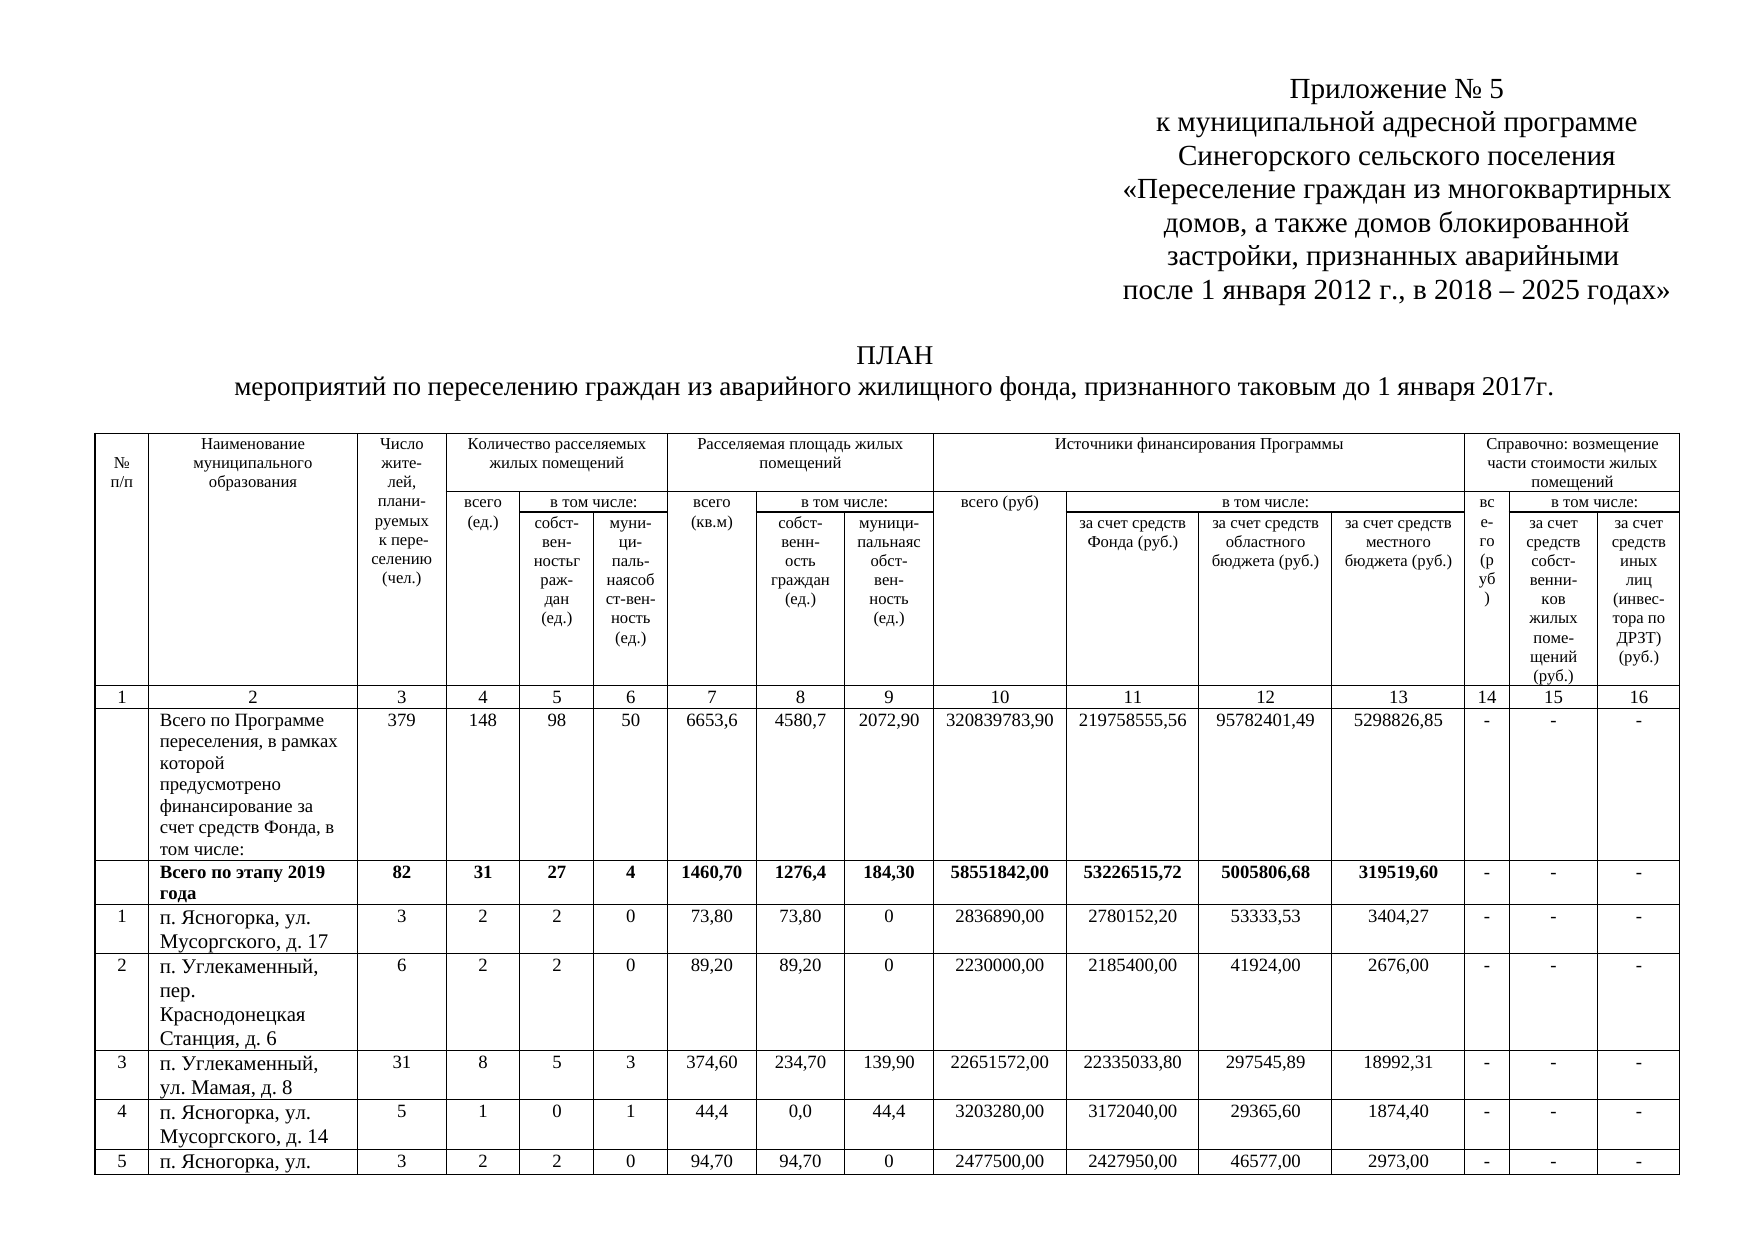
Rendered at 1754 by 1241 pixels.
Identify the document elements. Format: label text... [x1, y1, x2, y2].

table_cell 3 [594, 1051, 667, 1099]
table_cell 50 [594, 709, 667, 859]
table_cell п. Ясногорка, ул. Мусоргского, д. 14 [149, 1100, 357, 1148]
table_cell [96, 861, 148, 904]
table_cell - [1465, 709, 1509, 859]
table_cell - [1598, 709, 1679, 859]
table_cell 31 [447, 861, 519, 904]
table_cell 8 [447, 1051, 519, 1099]
table_cell 1460,70 [668, 861, 756, 904]
table_cell 2 [149, 686, 357, 707]
table_cell 319519,60 [1332, 861, 1464, 904]
table_cell 5 [520, 686, 593, 707]
table_cell муници-пальнаясобст-вен-ность (ед.) [845, 513, 933, 685]
table_cell 94,70 [668, 1150, 756, 1173]
table_cell 4580,7 [757, 709, 844, 859]
table_cell 2973,00 [1332, 1150, 1464, 1173]
table_cell 95782401,49 [1199, 709, 1331, 859]
table_cell 374,60 [668, 1051, 756, 1099]
table_cell - [1598, 954, 1679, 1050]
table_cell в том числе: [1510, 492, 1679, 511]
table_cell за счет средств областного бюджета (руб.) [1199, 513, 1331, 685]
table_cell 3 [96, 1051, 148, 1099]
table_cell 1874,40 [1332, 1100, 1464, 1148]
table_cell - [1465, 954, 1509, 1050]
table_cell - [1510, 954, 1597, 1050]
table_cell 82 [358, 861, 446, 904]
table_cell 234,70 [757, 1051, 844, 1099]
table_header Количество расселяемых жилых помещений [447, 434, 667, 491]
table_cell [96, 709, 148, 859]
table_cell 41924,00 [1199, 954, 1331, 1050]
table_cell 22335033,80 [1067, 1051, 1198, 1099]
table_cell 13 [1332, 686, 1464, 707]
table_header № п/п [96, 434, 148, 685]
table_cell Всего по этапу 2019 года [149, 861, 357, 904]
table_cell - [1465, 1150, 1509, 1173]
table_cell 44,4 [845, 1100, 933, 1148]
table_cell за счет средств местного бюджета (руб.) [1332, 513, 1464, 685]
table_cell 73,80 [668, 905, 756, 953]
table_cell - [1598, 1150, 1679, 1173]
table_cell 0 [594, 1150, 667, 1173]
table_cell всего (ед.) [447, 492, 519, 685]
table_cell 5 [358, 1100, 446, 1148]
table_cell 2 [96, 954, 148, 1050]
table_cell 6 [594, 686, 667, 707]
table_cell - [1510, 1150, 1597, 1173]
table_cell за счет средств иных лиц (инвес-тора по ДРЗТ) (руб.) [1598, 513, 1679, 685]
table_cell 31 [358, 1051, 446, 1099]
table_cell 4 [594, 861, 667, 904]
table_cell 2185400,00 [1067, 954, 1198, 1050]
table_cell собст- вен-ностьграж-дан (ед.) [520, 513, 593, 685]
text ПЛАН [94, 339, 1695, 370]
table_cell 2427950,00 [1067, 1150, 1198, 1173]
table_cell 46577,00 [1199, 1150, 1331, 1173]
table_cell - [1510, 861, 1597, 904]
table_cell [149, 1150, 357, 1173]
table_cell 297545,89 [1199, 1051, 1331, 1099]
table_cell 22651572,00 [934, 1051, 1066, 1099]
table_cell 2072,90 [845, 709, 933, 859]
table_cell 98 [520, 709, 593, 859]
table_cell 5298826,85 [1332, 709, 1464, 859]
table_cell за счет средств собст-венни-ков жилых поме-щений (руб.) [1510, 513, 1597, 685]
table_cell 6 [358, 954, 446, 1050]
table_cell 89,20 [668, 954, 756, 1050]
table_cell - [1465, 905, 1509, 953]
table_cell 2230000,00 [934, 954, 1066, 1050]
table_cell 2780152,20 [1067, 905, 1198, 953]
table_cell в том числе: [757, 492, 933, 511]
table_cell 8 [757, 686, 844, 707]
table_cell п. Углекаменный, пер. Краснодонецкая Станция, д. 6 [149, 954, 357, 1050]
table_cell муни-ци-паль-наясобст-вен-ность (ед.) [594, 513, 667, 685]
table_cell 44,4 [668, 1100, 756, 1148]
table_cell 1 [96, 686, 148, 707]
table_cell 29365,60 [1199, 1100, 1331, 1148]
table_cell 3 [358, 905, 446, 953]
table_cell 2 [447, 954, 519, 1050]
table_cell 2 [520, 905, 593, 953]
table_cell 3203280,00 [934, 1100, 1066, 1148]
table_cell - [1465, 1051, 1509, 1099]
table_cell 184,30 [845, 861, 933, 904]
table_cell 3172040,00 [1067, 1100, 1198, 1148]
table_cell в том числе: [520, 492, 667, 511]
table_cell 379 [358, 709, 446, 859]
table_cell 0 [845, 954, 933, 1050]
table_cell - [1465, 1100, 1509, 1148]
table_cell п. Углекаменный, ул. Мамая, д. 8 [149, 1051, 357, 1099]
table_cell 1 [447, 1100, 519, 1148]
table_cell 2676,00 [1332, 954, 1464, 1050]
table_cell 3 [358, 686, 446, 707]
table_cell п. Ясногорка, ул. Мусоргского, д. 17 [149, 905, 357, 953]
table_cell 0 [845, 905, 933, 953]
table_header Расселяемая площадь жилых помещений [668, 434, 933, 491]
table_cell 0 [520, 1100, 593, 1148]
table_cell 148 [447, 709, 519, 859]
table_header Справочно: возмещение части стоимости жилых помещений [1465, 434, 1679, 491]
table_cell 27 [520, 861, 593, 904]
table_cell 1 [96, 905, 148, 953]
table_cell 139,90 [845, 1051, 933, 1099]
table_cell 7 [668, 686, 756, 707]
table_header Число жите-лей, плани-руемых к пере-селению (чел.) [358, 434, 446, 685]
table_cell - [1598, 1100, 1679, 1148]
table_cell 11 [1067, 686, 1198, 707]
table_header Наименование муниципального образования [149, 434, 357, 685]
table_cell 3 [358, 1150, 446, 1173]
table_cell 0 [594, 954, 667, 1050]
table_cell Всего по Программе переселения, в рамках которой предусмотрено финансирование за счет средств Фонда, в том числе: [149, 709, 357, 859]
table_cell всего (кв.м) [668, 492, 756, 685]
table_cell 12 [1199, 686, 1331, 707]
table_cell 6653,6 [668, 709, 756, 859]
table_cell все-го (руб) [1465, 492, 1509, 685]
table_cell 2 [520, 954, 593, 1050]
table_cell - [1510, 905, 1597, 953]
table_cell - [1510, 1100, 1597, 1148]
table_cell 5 [520, 1051, 593, 1099]
table_cell 219758555,56 [1067, 709, 1198, 859]
table_cell - [1465, 861, 1509, 904]
table_cell за счет средств Фонда (руб.) [1067, 513, 1198, 685]
table_cell 2836890,00 [934, 905, 1066, 953]
table_header Источники финансирования Программы [934, 434, 1464, 491]
table_cell - [1510, 1051, 1597, 1099]
table_cell собст-венн-ость граждан (ед.) [757, 513, 844, 685]
table_cell - [1598, 905, 1679, 953]
table_cell 10 [934, 686, 1066, 707]
table_cell 4 [96, 1100, 148, 1148]
table_cell 0,0 [757, 1100, 844, 1148]
table_cell 1276,4 [757, 861, 844, 904]
table_cell 9 [845, 686, 933, 707]
table_cell 4 [447, 686, 519, 707]
table_cell 5005806,68 [1199, 861, 1331, 904]
table_cell 2 [447, 905, 519, 953]
table_cell 0 [594, 905, 667, 953]
text Приложение № 5 [1098, 71, 1695, 104]
table_cell 58551842,00 [934, 861, 1066, 904]
table_cell 320839783,90 [934, 709, 1066, 859]
table_cell 2477500,00 [934, 1150, 1066, 1173]
table_cell - [1598, 861, 1679, 904]
table_cell 14 [1465, 686, 1509, 707]
text к муниципальной адресной программе Синегорского сельского поселения «Переселение граждан из многоквартирных домов, а также домов блокированной застройки, признанных аварийными после 1 января 2012 г., в 2018 – 2025 годах» [1098, 104, 1695, 306]
table_cell - [1510, 709, 1597, 859]
table_cell 94,70 [757, 1150, 844, 1173]
table_cell 18992,31 [1332, 1051, 1464, 1099]
table_cell 15 [1510, 686, 1597, 707]
table_cell в том числе: [1067, 492, 1464, 511]
table_cell 53333,53 [1199, 905, 1331, 953]
table_cell 3404,27 [1332, 905, 1464, 953]
table_cell всего (руб) [934, 492, 1066, 685]
table_cell 53226515,72 [1067, 861, 1198, 904]
table_cell 2 [447, 1150, 519, 1173]
table_cell 5 [96, 1150, 148, 1173]
table_cell 16 [1598, 686, 1679, 707]
table_cell 89,20 [757, 954, 844, 1050]
table_cell 1 [594, 1100, 667, 1148]
table_cell 2 [520, 1150, 593, 1173]
table_cell 0 [845, 1150, 933, 1173]
table_cell 73,80 [757, 905, 844, 953]
table_cell - [1598, 1051, 1679, 1099]
text мероприятий по переселению граждан из аварийного жилищного фонда, признанного таковым до 1 января 2017г. [94, 370, 1695, 401]
